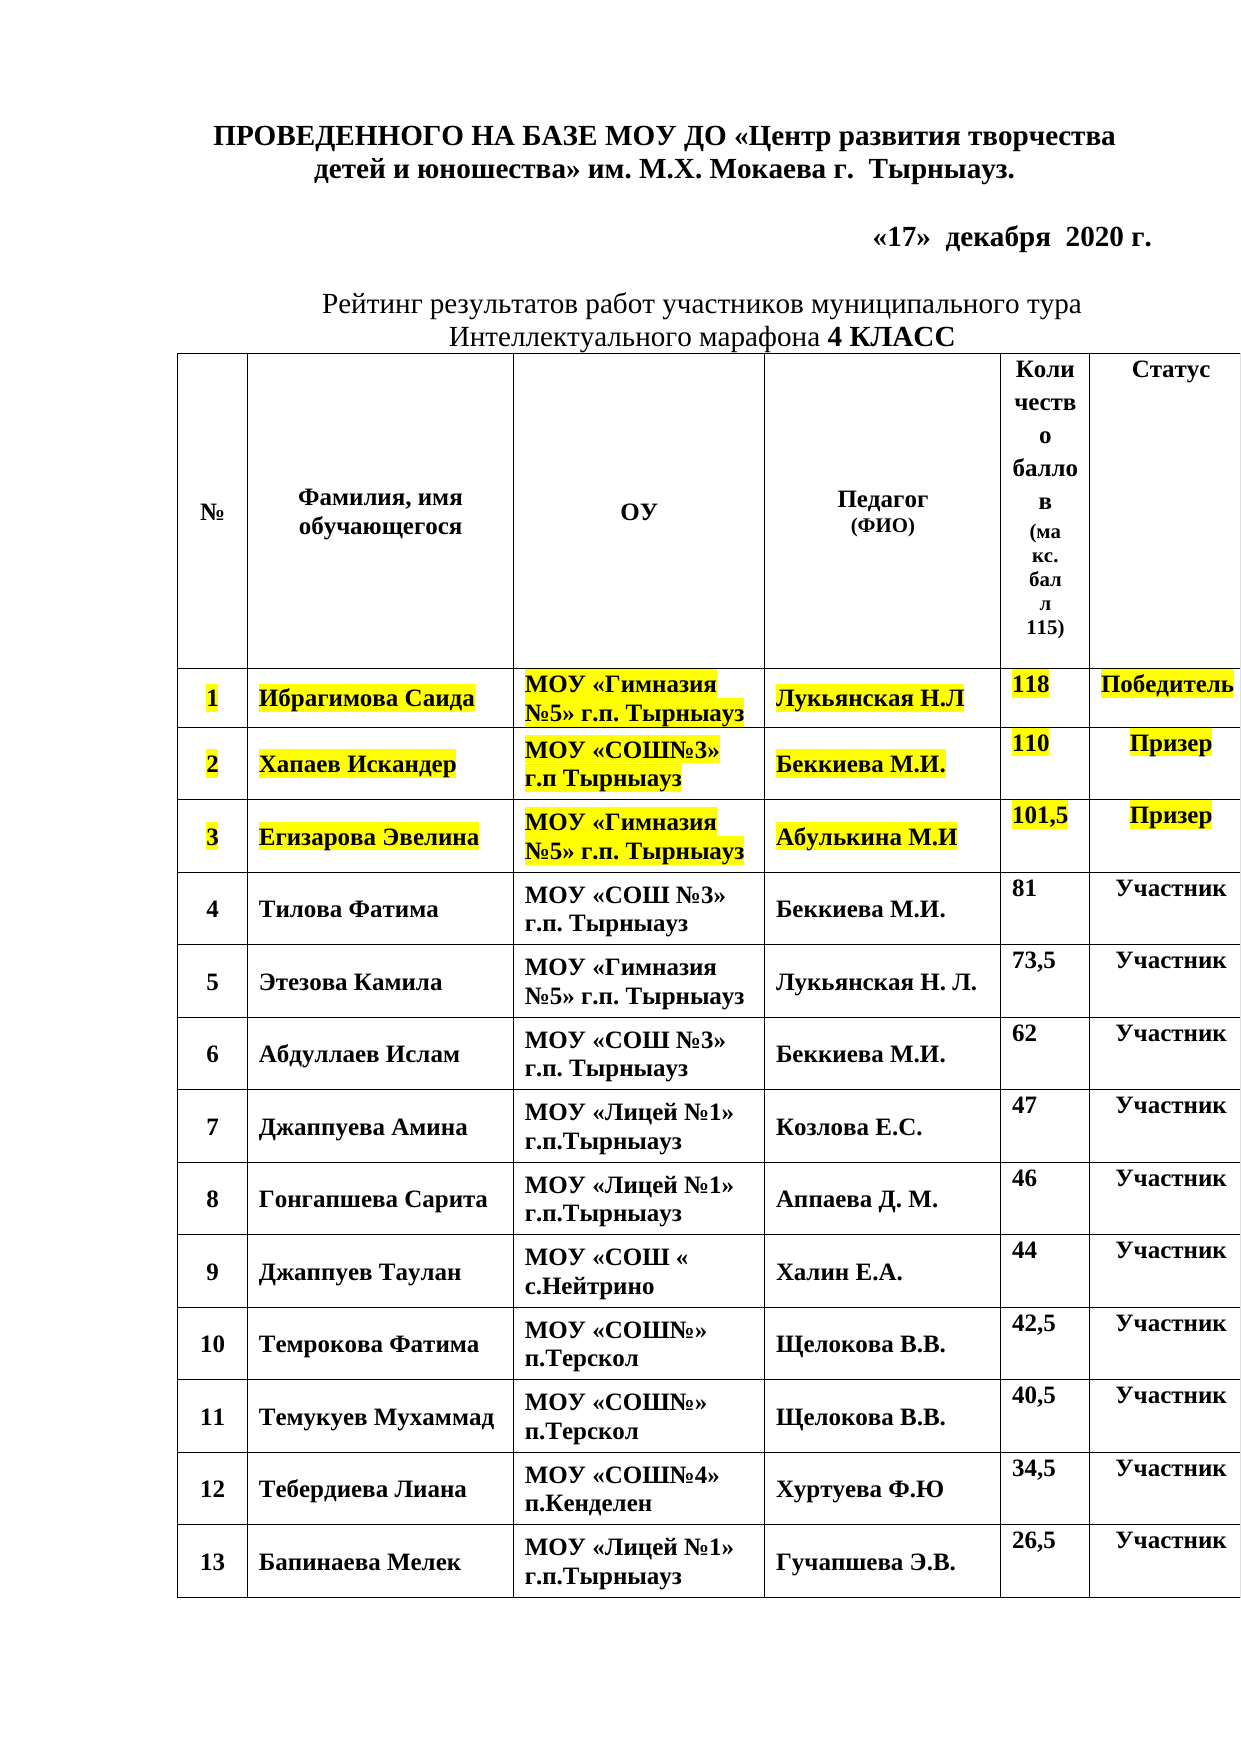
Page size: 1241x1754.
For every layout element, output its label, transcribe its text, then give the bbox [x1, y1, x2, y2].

text Интеллектуального марафона 4 КЛАСС [177, 319, 1152, 353]
table_cell Участник [1090, 1235, 1240, 1307]
table_cell 6 [178, 1018, 247, 1089]
table_cell 110 [1001, 728, 1089, 799]
table_cell Призер [1090, 800, 1240, 872]
table_cell Участник [1090, 945, 1240, 1017]
table_cell 3 [178, 800, 247, 872]
table_cell МОУ «Гимназия №5» г.п. Тырныауз [717, 669, 764, 727]
table_cell 81 [1001, 873, 1089, 944]
table_cell Тебердиева Лиана [248, 1453, 513, 1524]
table_cell 9 [178, 1235, 247, 1307]
table_cell 46 [1001, 1163, 1089, 1234]
table_cell 44 [1001, 1235, 1089, 1307]
table_cell Хапаев Искандер [248, 728, 513, 799]
table_cell МОУ «Лицей №1» г.п.Тырныауз [514, 1090, 764, 1162]
table_cell 47 [1001, 1090, 1089, 1162]
table_cell Участник [1090, 1163, 1240, 1234]
table_cell Гучапшева Э.В. [765, 1525, 1000, 1597]
table_cell МОУ «СОШ№» п.Терскол [514, 1380, 764, 1452]
table_cell Участник [1090, 1380, 1240, 1452]
table_cell Этезова Камила [248, 945, 513, 1017]
table_header № [178, 354, 247, 668]
table_cell 2 [178, 728, 247, 799]
table_header Количество баллов (макс. балл 115) [1001, 354, 1089, 668]
table_cell Козлова Е.С. [765, 1090, 1000, 1162]
table_cell 4 [178, 873, 247, 944]
table_header ОУ [514, 354, 764, 668]
text Рейтинг результатов работ участников муниципального тура [177, 286, 1152, 319]
table_cell 62 [1001, 1018, 1089, 1089]
table_cell Беккиева М.И. [765, 1018, 1000, 1089]
text ПРОВЕДЕННОГО НА БАЗЕ МОУ ДО «Центр развития творчества детей и юношества» им. М.Х. Мокаева г. Тырныауз. [177, 118, 605, 185]
table_cell МОУ «Гимназия №5» г.п. Тырныауз [514, 800, 764, 872]
table_cell Участник [1090, 1018, 1240, 1089]
table_cell Бапинаева Мелек [248, 1525, 513, 1597]
table_cell МОУ «СОШ №3» г.п. Тырныауз [514, 1018, 764, 1089]
table_cell 42,5 [1001, 1308, 1089, 1379]
table_cell 118 [1001, 669, 1089, 727]
table_cell МОУ «Лицей №1» г.п.Тырныауз [514, 1163, 764, 1234]
table_cell 40,5 [1001, 1380, 1089, 1452]
table_cell Щелокова В.В. [765, 1380, 1000, 1452]
table_cell Егизарова Эвелина [248, 800, 513, 872]
table_cell Щелокова В.В. [765, 1308, 1000, 1379]
table_cell МОУ «СОШ№4» п.Кенделен [514, 1453, 764, 1524]
table_cell Участник [1090, 1525, 1240, 1597]
table_cell Халин Е.А. [765, 1235, 1000, 1307]
table_cell Абулькина М.И [765, 800, 1000, 872]
table_cell Темукуев Мухаммад [248, 1380, 513, 1452]
table_cell 8 [178, 1163, 247, 1234]
table_cell Беккиева М.И. [765, 728, 1000, 799]
table_cell Победитель [1090, 669, 1240, 727]
table_cell 7 [178, 1090, 247, 1162]
table_cell 34,5 [1001, 1453, 1089, 1524]
table_cell Участник [1090, 1308, 1240, 1379]
table_cell Темрокова Фатима [248, 1308, 513, 1379]
table_cell 101,5 [1001, 800, 1089, 872]
table_cell МОУ «СОШ « с.Нейтрино [514, 1235, 764, 1307]
table_cell МОУ «СОШ№» п.Терскол [514, 1308, 764, 1379]
table_cell Ибрагимова Саида [248, 669, 513, 727]
table_cell 5 [178, 945, 247, 1017]
table_cell МОУ «СОШ№3» г.п Тырныауз [514, 728, 764, 799]
text ПРОВЕДЕННОГО НА БАЗЕ МОУ ДО «Центр развития творчества детей и юношества» им. М.Х. Мокаева г. Тырныауз. [1015, 118, 1152, 185]
table_cell МОУ «СОШ №3» г.п. Тырныауз [514, 873, 764, 944]
table_cell Джаппуев Таулан [248, 1235, 513, 1307]
table_cell Участник [1090, 1453, 1240, 1524]
table_cell МОУ «Лицей №1» г.п.Тырныауз [514, 1525, 764, 1597]
table_cell Гонгапшева Сарита [248, 1163, 513, 1234]
table_cell Участник [1090, 873, 1240, 944]
table_cell 1 [178, 669, 247, 727]
table_cell Призер [1090, 728, 1240, 799]
table_cell МОУ «Гимназия №5» г.п. Тырныауз [514, 945, 764, 1017]
table_cell 73,5 [1001, 945, 1089, 1017]
table_cell Хуртуева Ф.Ю [765, 1453, 1000, 1524]
table_cell Тилова Фатима [248, 873, 513, 944]
table_cell 26,5 [1001, 1525, 1089, 1597]
text «17» декабря 2020 г. [177, 219, 1152, 252]
table_cell Абдуллаев Ислам [248, 1018, 513, 1089]
table_cell Аппаева Д. М. [765, 1163, 1000, 1234]
table_cell Беккиева М.И. [765, 873, 1000, 944]
table_cell Лукьянская Н. Л. [765, 945, 1000, 1017]
table_cell 11 [178, 1380, 247, 1452]
table_header Педагог (ФИО) [765, 354, 1000, 668]
table_cell 13 [178, 1525, 247, 1597]
table_cell 12 [178, 1453, 247, 1524]
table_cell Лукьянская Н.Л [765, 669, 1000, 727]
table_header Статус [1090, 354, 1240, 668]
table_cell 10 [178, 1308, 247, 1379]
table_cell Участник [1090, 1090, 1240, 1162]
table_cell Джаппуева Амина [248, 1090, 513, 1162]
table_header Фамилия, имя обучающегося [248, 354, 513, 668]
